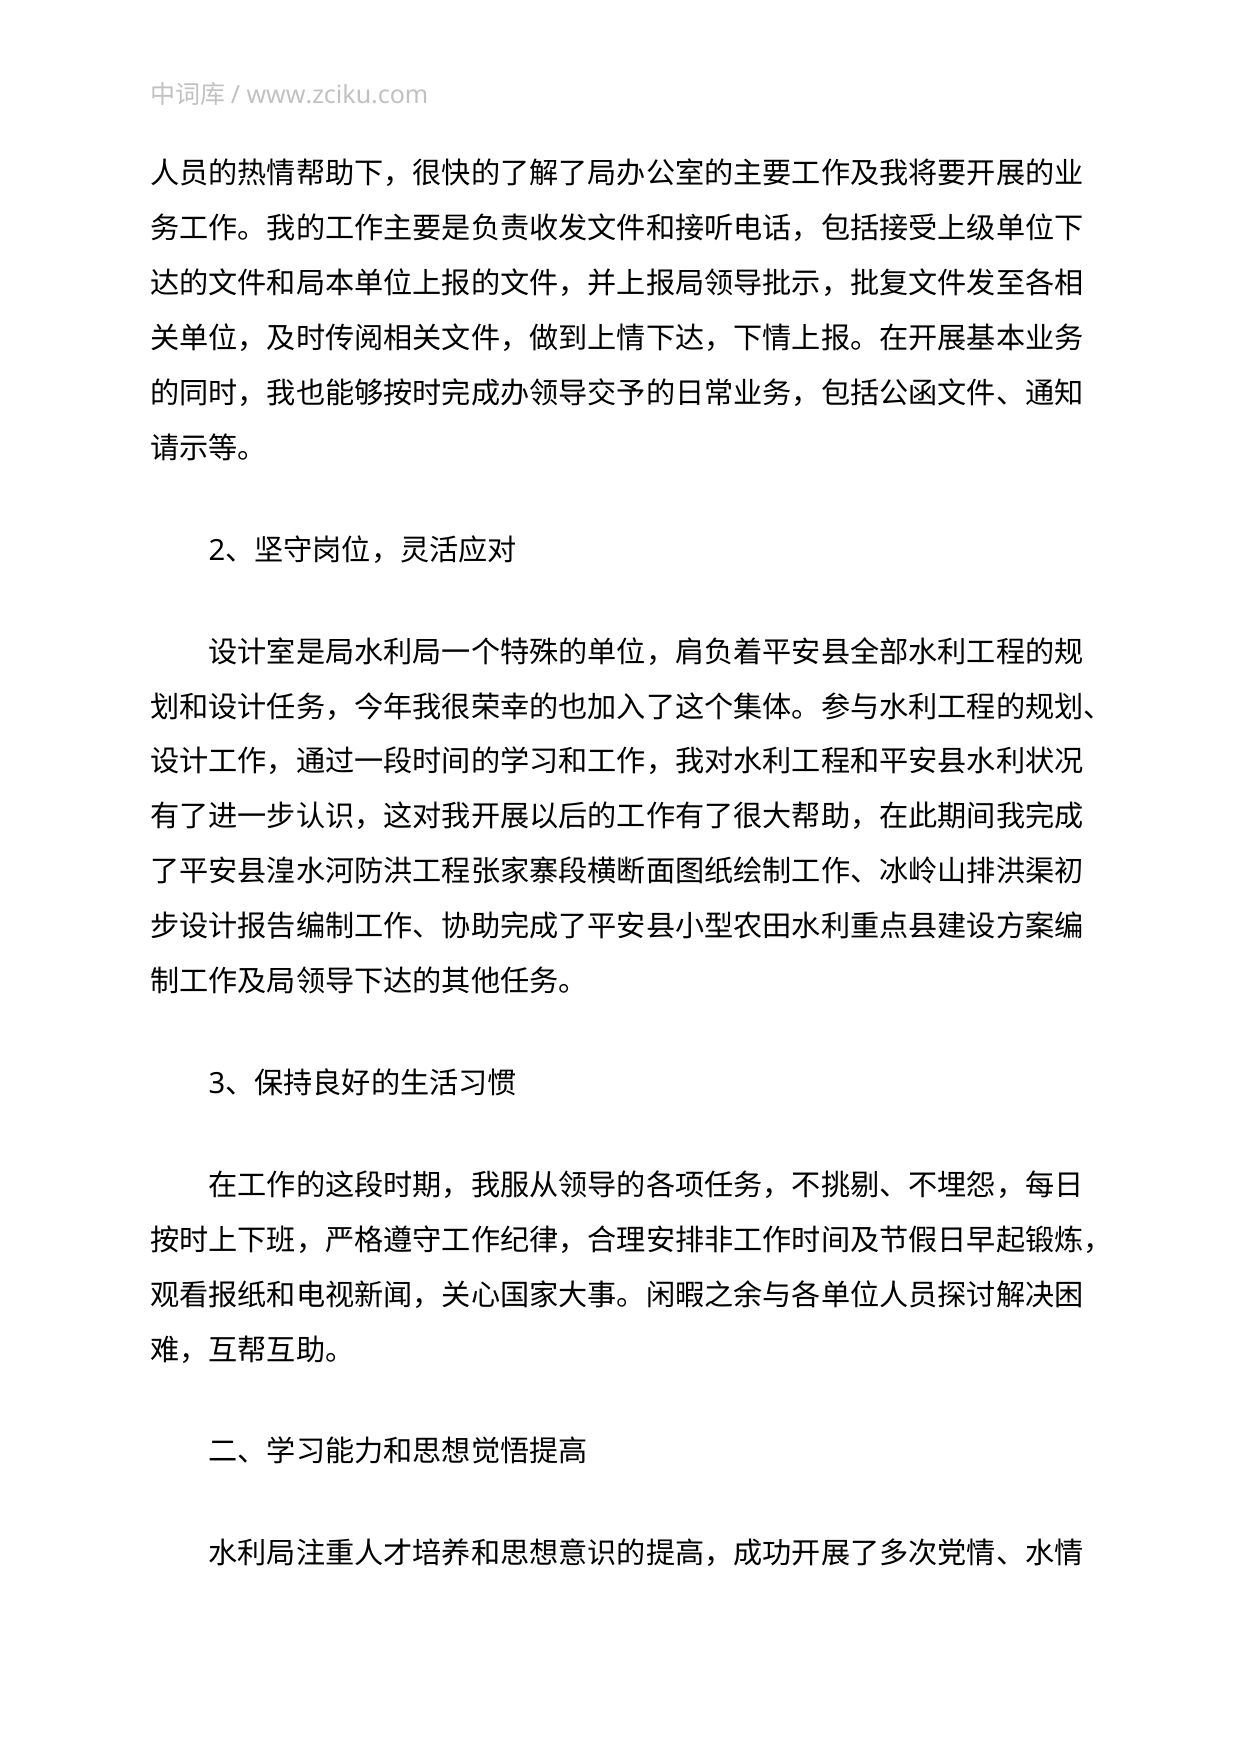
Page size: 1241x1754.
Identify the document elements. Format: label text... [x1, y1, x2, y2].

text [150, 1529, 1090, 1572]
text 3、保持良好的生活习惯 [150, 1059, 1090, 1102]
text 二、学习能力和思想觉悟提高 [150, 1428, 1090, 1470]
text 2、坚守岗位，灵活应对 [150, 526, 1090, 569]
text 设计室是局水利局一个特殊的单位，肩负着平安县全部水利工程的规划和设计任务，今年我很荣幸的也加入了这个集体。参与水利工程的规划、设计工作，通过一段时间的学习和工作，我对水利工程和平安县水利状况有了进一步认识，这对我开展以后的工作有了很大帮助，在此期间我完成了平安县湟水河防洪工程张家寨段横断面图纸绘制工作、冰岭山排洪渠初步设计报告编制工作、协助完成了平安县小型农田水利重点县建设方案编制工作及局领导下达的其他任务。 [150, 628, 1090, 1000]
text 在工作的这段时期，我服从领导的各项任务，不挑剔、不埋怨，每日按时上下班，严格遵守工作纪律，合理安排非工作时间及节假日早起锻炼，观看报纸和电视新闻，关心国家大事。闲暇之余与各单位人员探讨解决困难，互帮互助。 [150, 1161, 1090, 1368]
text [150, 150, 1090, 467]
